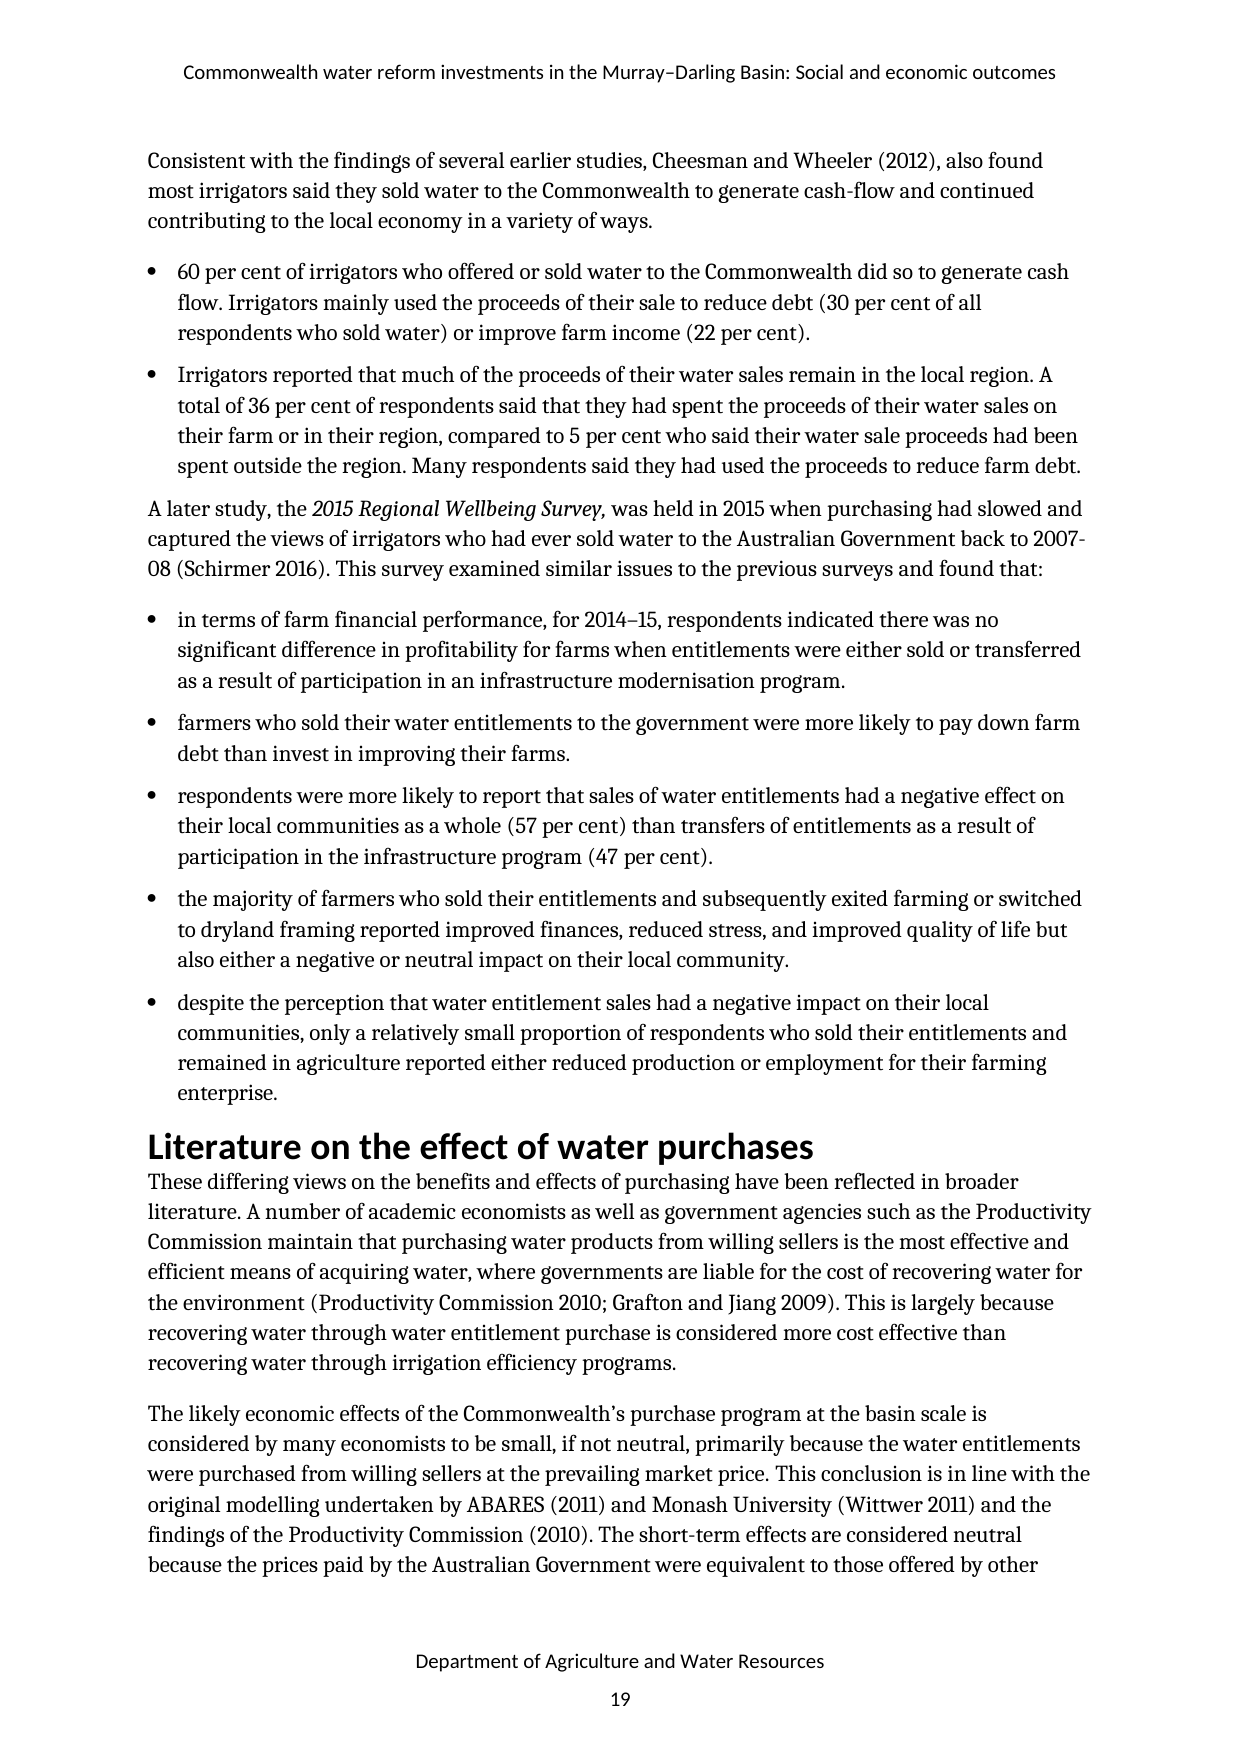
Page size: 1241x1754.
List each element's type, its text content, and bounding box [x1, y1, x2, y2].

list the majority of farmers who sold their entitlements and subsequently exited farming or switched to dryland framing reported improved finances, reduced stress, and improved quality of life but also either a negative or neutral impact on their local community. [148, 886, 1092, 973]
list respondents were more likely to report that sales of water entitlements had a negative effect on their local communities as a whole (57 per cent) than transfers of entitlements as a result of participation in the infrastructure program (47 per cent). [148, 783, 1092, 870]
list 60 per cent of irrigators who offered or sold water to the Commonwealth did so to generate cash flow. Irrigators mainly used the proceeds of their sale to reduce debt (30 per cent of all respondents who sold water) or improve farm income (22 per cent). [148, 259, 1092, 346]
list despite the perception that water entitlement sales had a negative impact on their local communities, only a relatively small proportion of respondents who sold their entitlements and remained in agriculture reported either reduced production or employment for their farming enterprise. [148, 989, 1092, 1106]
text These differing views on the benefits and effects of purchasing have been reflected in broader literature. A number of academic economists as well as government agencies such as the Productivity Commission maintain that purchasing water products from willing sellers is the most effective and efficient means of acquiring water, where governments are liable for the cost of recovering water for the environment (Productivity Commission 2010; Grafton and Jiang 2009). This is largely because recovering water through water entitlement purchase is considered more cost effective than recovering water through irrigation efficiency programs. [148, 1168, 1092, 1376]
list farmers who sold their water entitlements to the government were more likely to pay down farm debt than invest in improving their farms. [148, 710, 1092, 767]
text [148, 1401, 1092, 1578]
text Consistent with the findings of several earlier studies, Cheesman and Wheeler (2012), also found most irrigators said they sold water to the Commonwealth to generate cash-flow and continued contributing to the local economy in a variety of ways. [148, 148, 1092, 234]
list in terms of farm financial performance, for 2014–15, respondents indicated there was no significant difference in profitability for farms when entitlements were either sold or transferred as a result of participation in an infrastructure modernisation program. [148, 607, 1092, 694]
text A later study, the 2015 Regional Wellbeing Survey, was held in 2015 when purchasing had slowed and captured the views of irrigators who had ever sold water to the Australian Government back to 2007-08 (Schirmer 2016). This survey examined similar issues to the previous surveys and found that: [148, 496, 1092, 582]
list Irrigators reported that much of the proceeds of their water sales remain in the local region. A total of 36 per cent of respondents said that they had spent the proceeds of their water sales on their farm or in their region, compared to 5 per cent who said their water sale proceeds had been spent outside the region. Many respondents said they had used the proceeds to reduce farm debt. [148, 362, 1092, 479]
subtitle Literature on the effect of water purchases [148, 1123, 1092, 1168]
